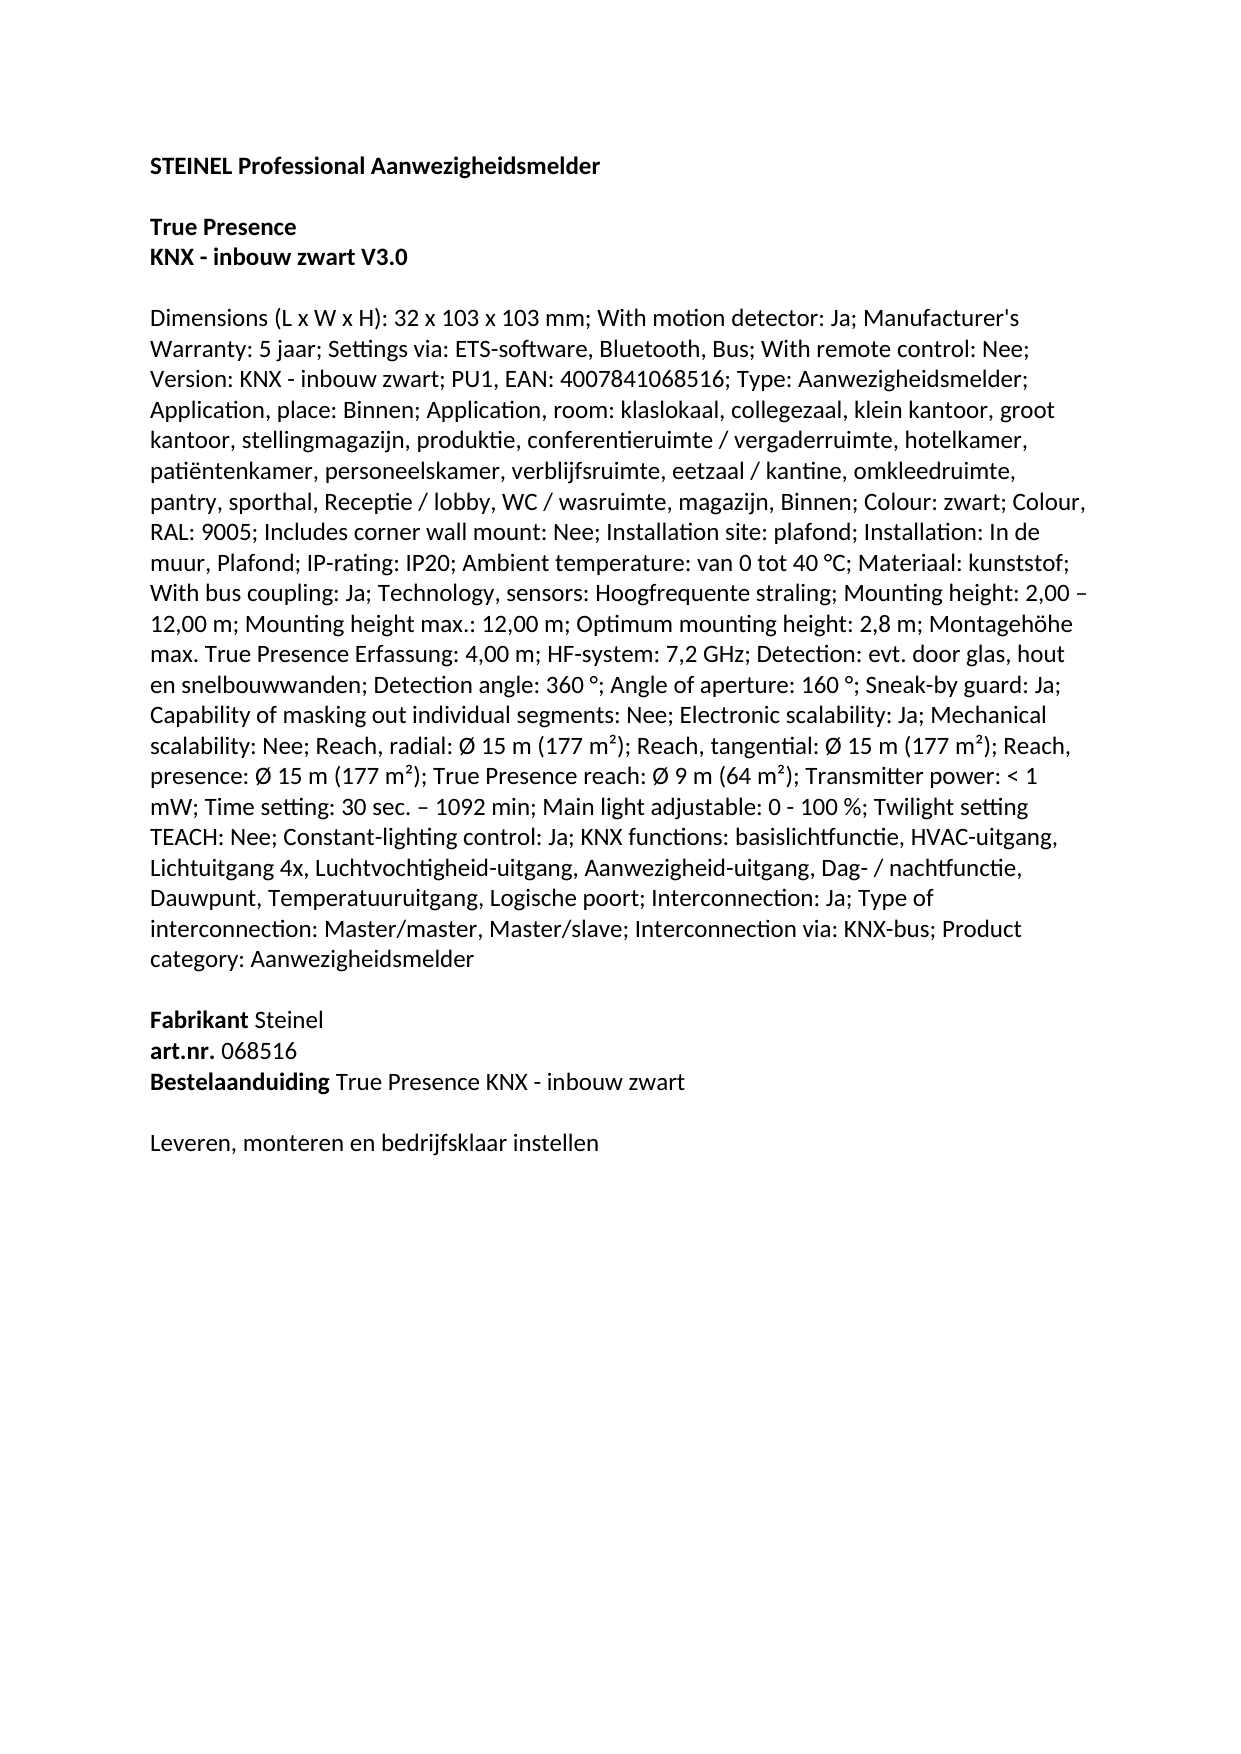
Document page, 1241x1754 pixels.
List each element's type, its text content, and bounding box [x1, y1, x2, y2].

text STEINEL Professional Aanwezigheidsmelder [150, 150, 1090, 181]
text art.nr. 068516 [150, 1035, 1090, 1066]
text Leveren, monteren en bedrijfsklaar instellen [150, 1127, 1090, 1157]
text Bestelaanduiding True Presence KNX - inbouw zwart [150, 1066, 1090, 1096]
text KNX - inbouw zwart V3.0 [150, 242, 1090, 272]
text Dimensions (L x W x H): 32 x 103 x 103 mm; With motion detector: Ja; Manufacturer's Warranty: 5 jaar; Settings via: ETS-software, Bluetooth, Bus; With remote control: Nee; Version: KNX - inbouw zwart; PU1, EAN: 4007841068516; Type: Aanwezigheidsmelder; Application, place: Binnen; Application, room: klaslokaal, collegezaal, klein kantoor, groot kantoor, stellingmagazijn, produktie, conferentieruimte / vergaderruimte, hotelkamer, patiëntenkamer, personeelskamer, verblijfsruimte, eetzaal / kantine, omkleedruimte, pantry, sporthal, Receptie / lobby, WC / wasruimte, magazijn, Binnen; Colour: zwart; Colour, RAL: 9005; Includes corner wall mount: Nee; Installation site: plafond; Installation: In de muur, Plafond; IP-rating: IP20; Ambient temperature: van 0 tot 40 °C; Materiaal: kunststof; With bus coupling: Ja; Technology, sensors: Hoogfrequente straling; Mounting height: 2,00 – 12,00 m; Mounting height max.: 12,00 m; Optimum mounting height: 2,8 m; Montagehöhe max. True Presence Erfassung: 4,00 m; HF-system: 7,2 GHz; Detection: evt. door glas, hout en snelbouwwanden; Detection angle: 360 °; Angle of aperture: 160 °; Sneak-by guard: Ja; Capability of masking out individual segments: Nee; Electronic scalability: Ja; Mechanical scalability: Nee; Reach, radial: Ø 15 m (177 m²); Reach, tangential: Ø 15 m (177 m²); Reach, presence: Ø 15 m (177 m²); True Presence reach: Ø 9 m (64 m²); Transmitter power: < 1 mW; Time setting: 30 sec. – 1092 min; Main light adjustable: 0 - 100 %; Twilight setting TEACH: Nee; Constant-lighting control: Ja; KNX functions: basislichtfunctie, HVAC-uitgang, Lichtuitgang 4x, Luchtvochtigheid-uitgang, Aanwezigheid-uitgang, Dag- / nachtfunctie, Dauwpunt, Temperatuuruitgang, Logische poort; Interconnection: Ja; Type of interconnection: Master/master, Master/slave; Interconnection via: KNX-bus; Product category: Aanwezigheidsmelder [150, 303, 1090, 974]
text Fabrikant Steinel [150, 1004, 1090, 1035]
text True Presence [150, 211, 1090, 242]
